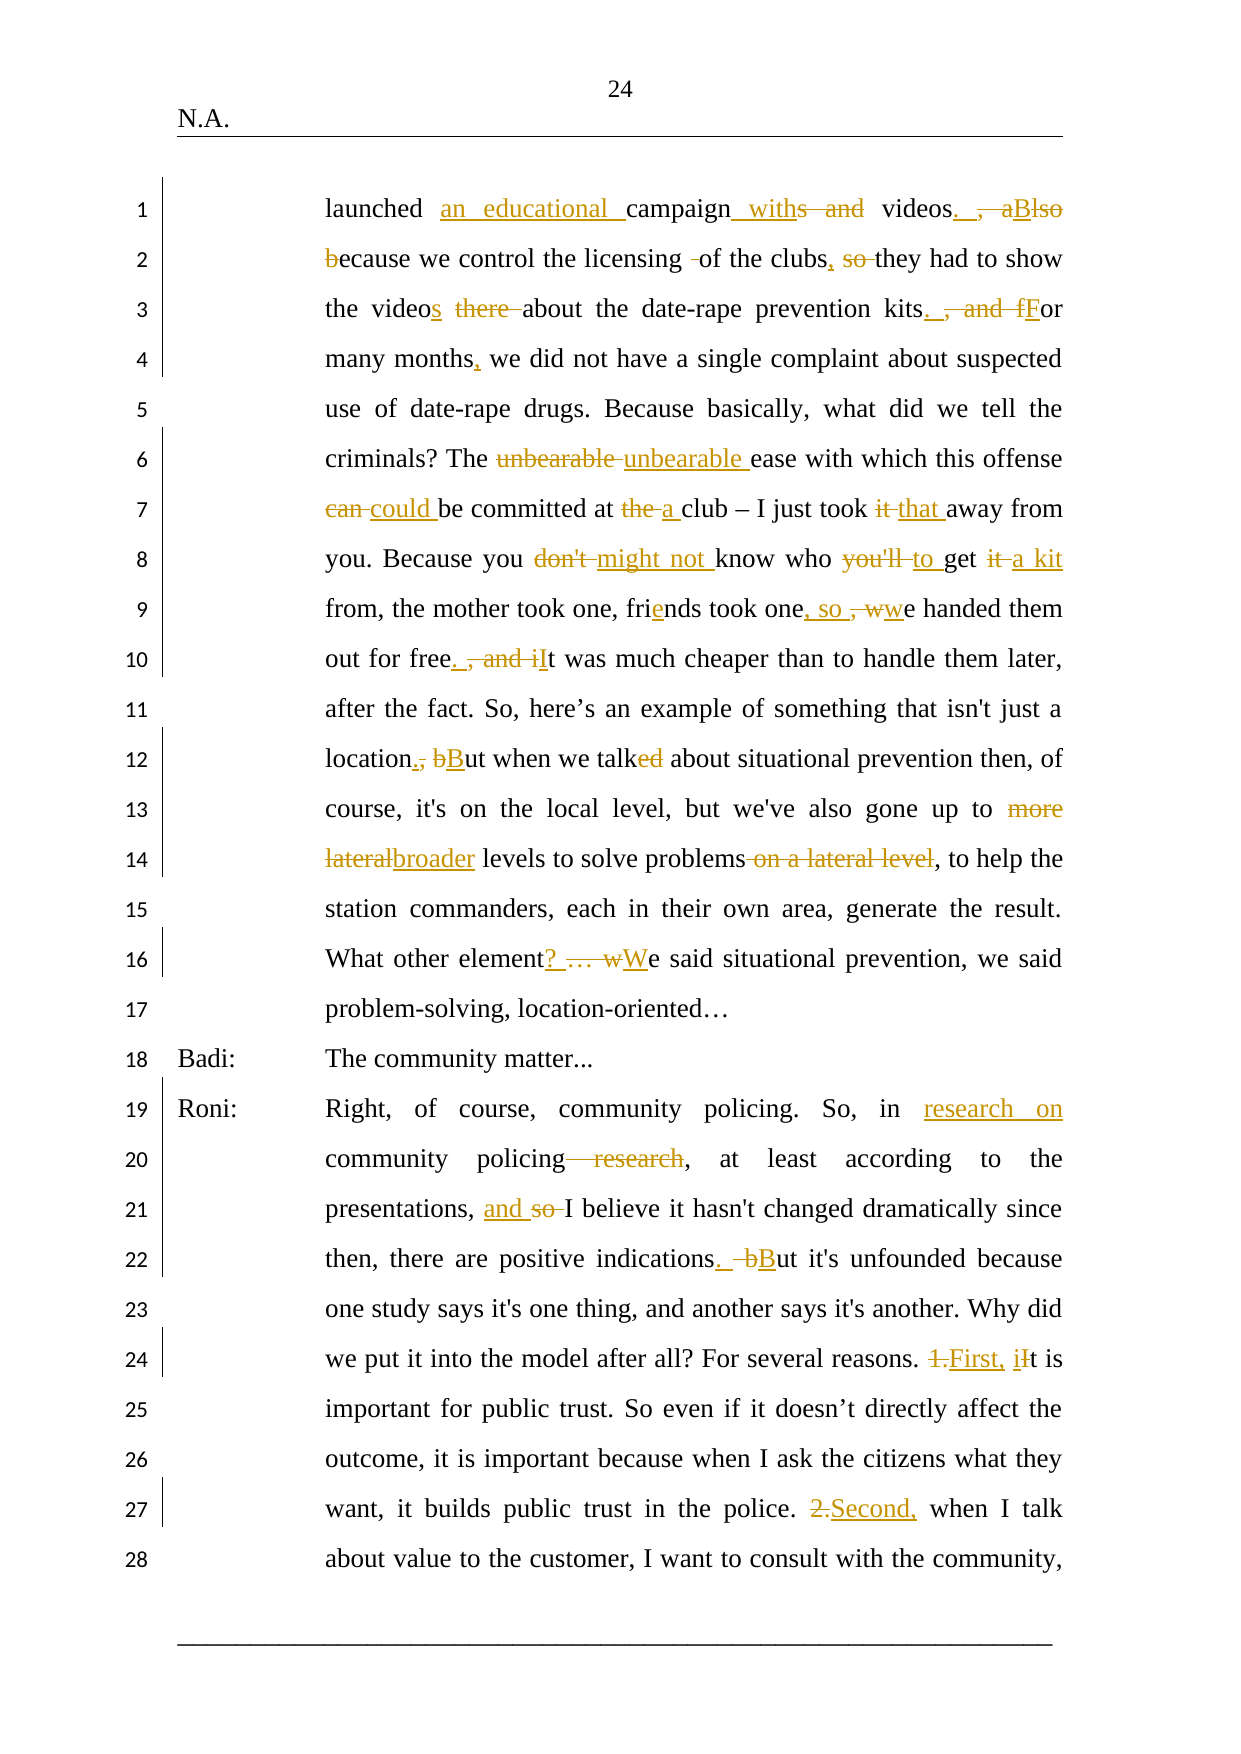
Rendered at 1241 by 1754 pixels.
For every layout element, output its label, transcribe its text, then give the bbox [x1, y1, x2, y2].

text Badi: The community matter... [177, 1027, 1063, 1077]
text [177, 1077, 1063, 1577]
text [177, 177, 1063, 1027]
